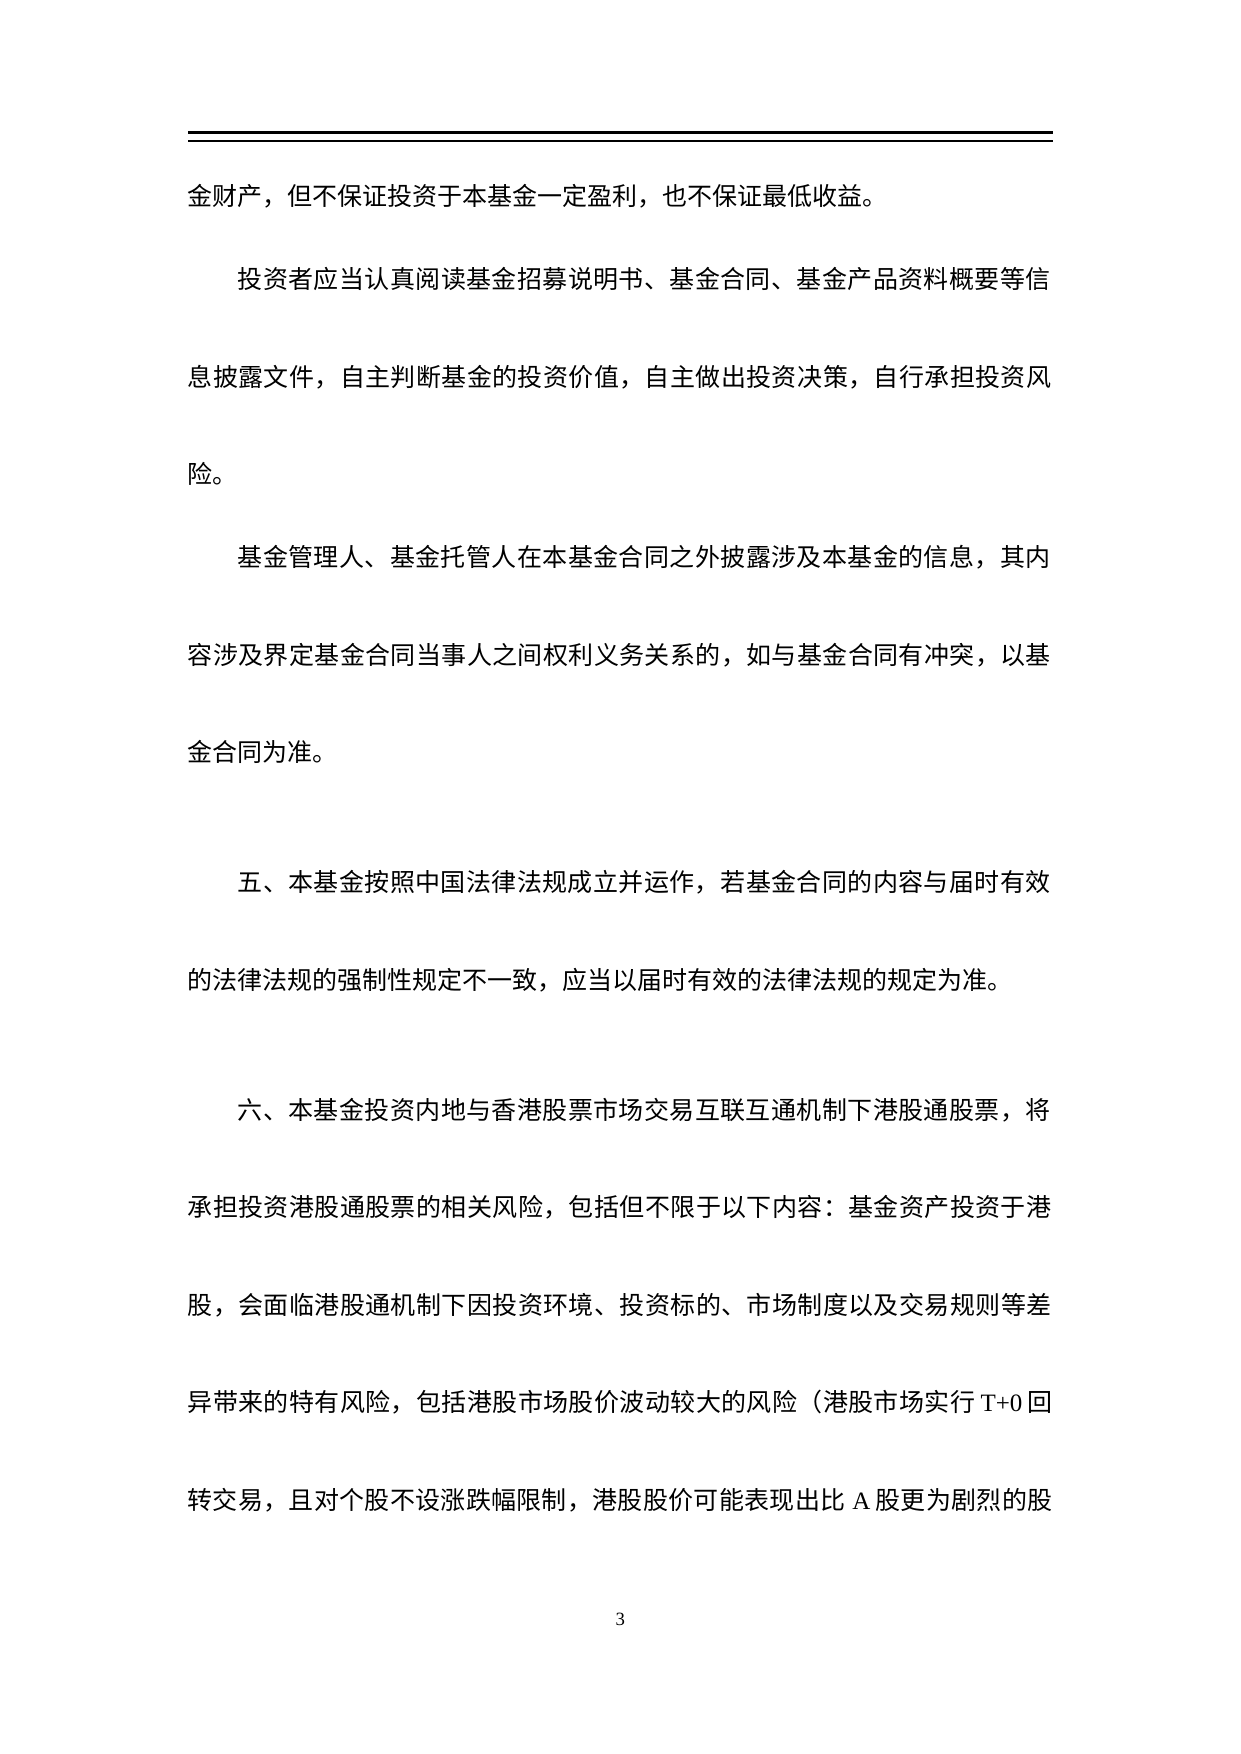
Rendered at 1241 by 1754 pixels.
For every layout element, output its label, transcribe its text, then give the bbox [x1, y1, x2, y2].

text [187, 1076, 1053, 1531]
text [187, 162, 1053, 227]
text 投资者应当认真阅读基金招募说明书、基金合同、基金产品资料概要等信息披露文件，自主判断基金的投资价值，自主做出投资决策，自行承担投资风险。 [187, 245, 1053, 505]
text 基金管理人、基金托管人在本基金合同之外披露涉及本基金的信息，其内容涉及界定基金合同当事人之间权利义务关系的，如与基金合同有冲突，以基金合同为准。 [187, 523, 1053, 783]
text 五、本基金按照中国法律法规成立并运作，若基金合同的内容与届时有效的法律法规的强制性规定不一致，应当以届时有效的法律法规的规定为准。 [187, 848, 1053, 1011]
